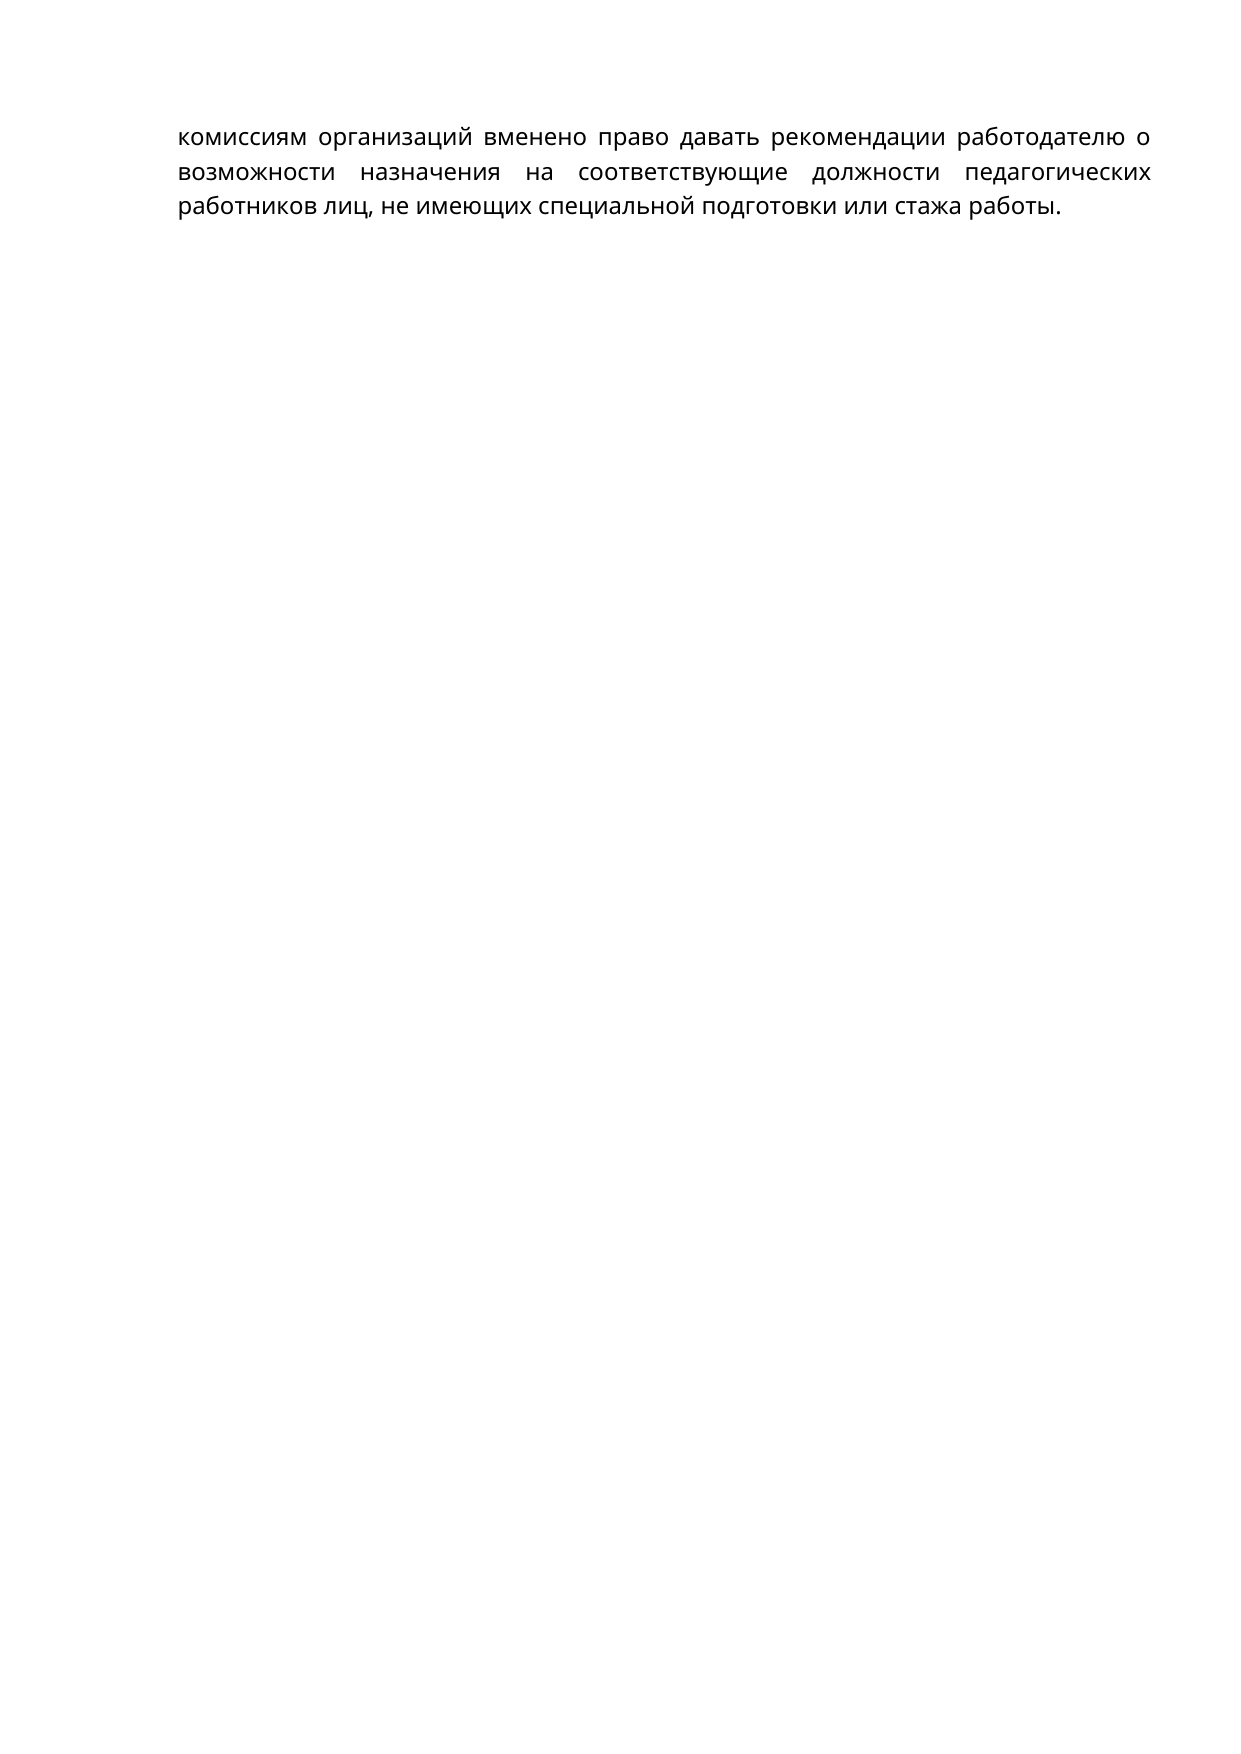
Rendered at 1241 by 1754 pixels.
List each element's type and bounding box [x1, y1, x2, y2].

text [177, 118, 1152, 221]
